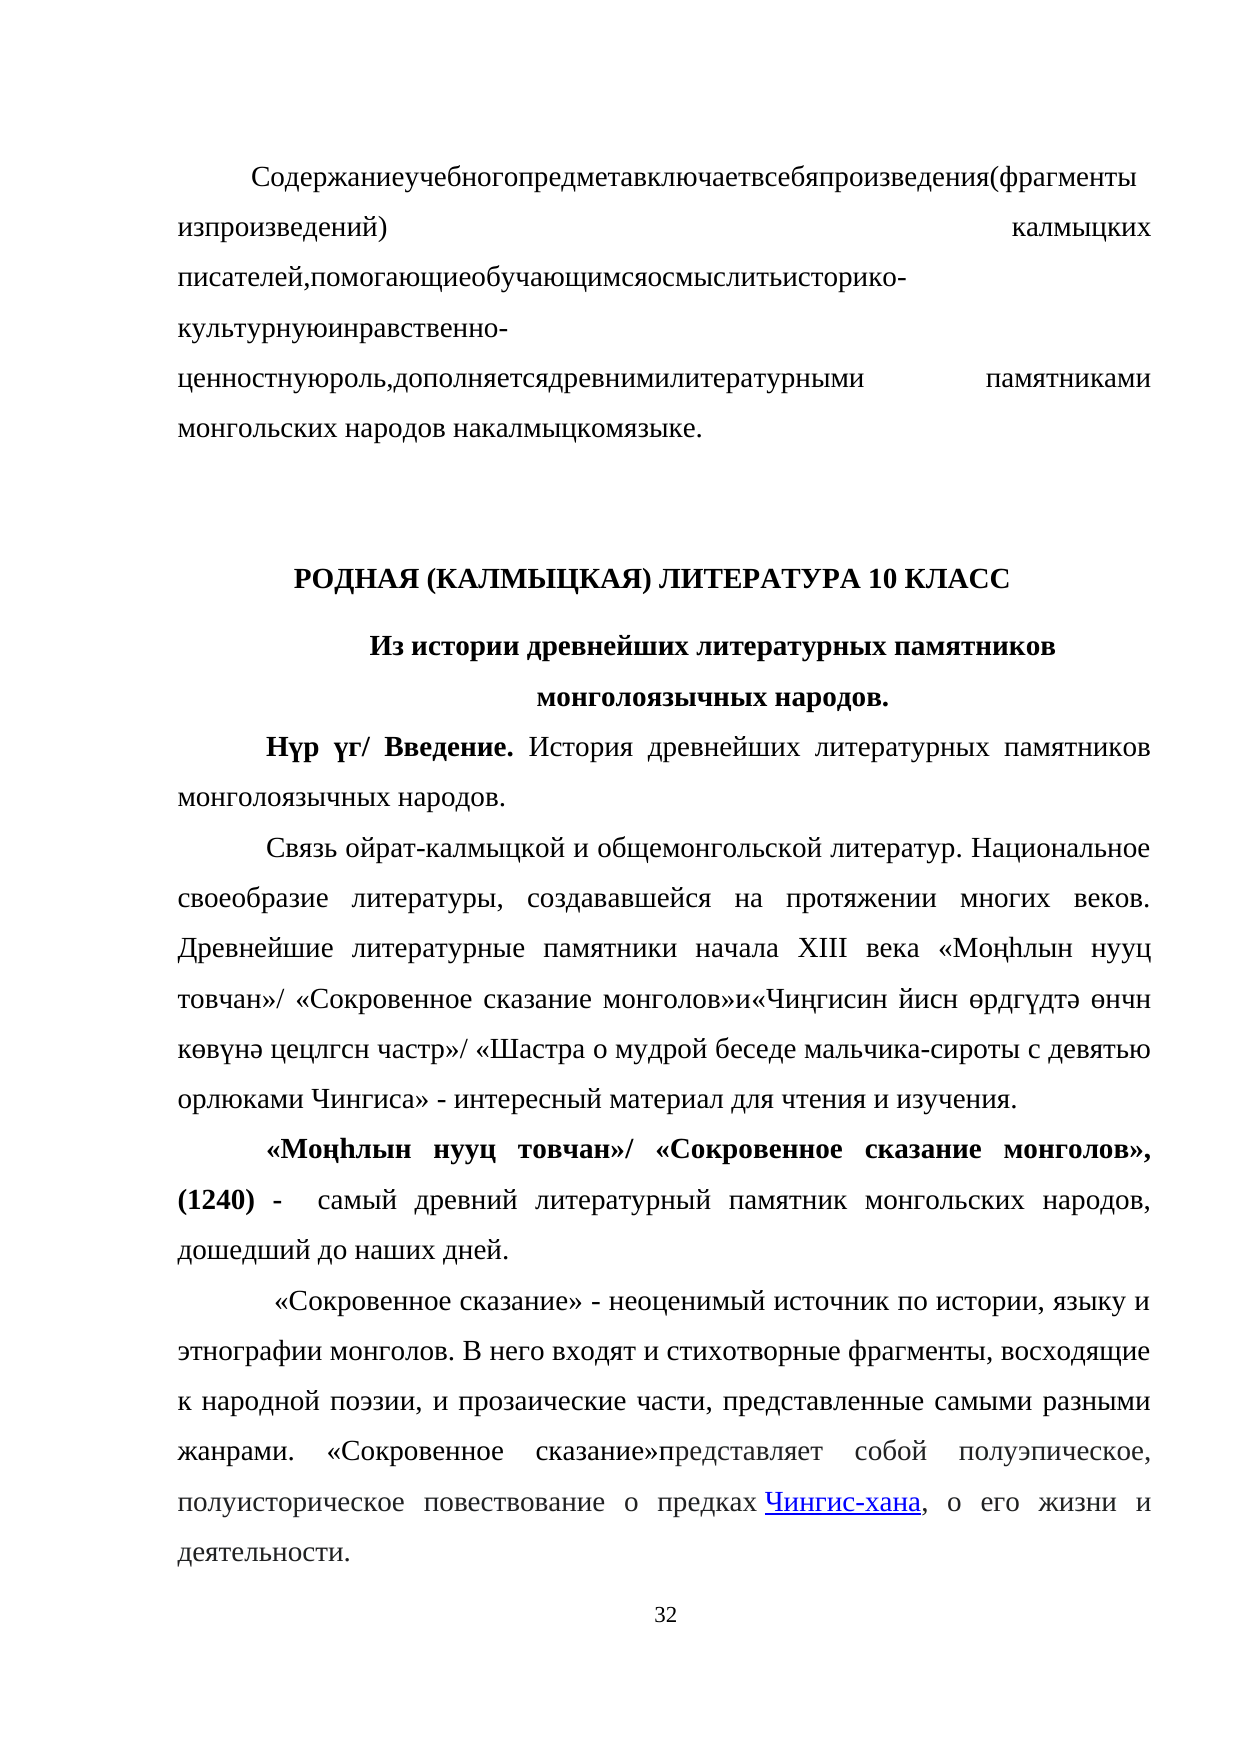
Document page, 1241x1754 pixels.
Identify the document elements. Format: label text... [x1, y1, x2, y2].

text «Моңһлын нууц товчан»/ «Сокровенное сказание монголов», (1240) - самый древний литературный памятник монгольских народов, дошедший до наших дней. [177, 1132, 1151, 1266]
text Из истории древнейших литературных памятников монголоязычных народов. [274, 628, 1151, 712]
text Содержаниеучебногопредметавключаетвсебяпроизведения(фрагментыизпроизведений) калмыцких писателей,помогающиеобучающимсяосмыслитьисторико-культурнуюинравственно-ценностнуюроль,дополняетсядревнимилитературными памятниками монгольских народов накалмыцкомязыке. [177, 159, 1151, 444]
text Связь ойрат-калмыцкой и общемонгольской литератур. Национальное своеобразие литературы, создававшейся на протяжении многих веков. Древнейшие литературные памятники начала XIII века «Моңһлын нууц товчан»/ «Сокровенное сказание монголов»и«Чиңгисин йисн өрдгүдтә өнчн көвүнә цецлгсн частр»/ «Шастра о мудрой беседе мальчика-сироты с девятью орлюками Чингиса» - интересный материал для чтения и изучения. [177, 830, 1151, 1115]
text Родная (калмыцкая) литература 10 класс [278, 561, 1026, 595]
text «Сокровенное сказание» - неоценимый источник по истории, языку и этнографии монголов. В него входят и стихотворные фрагменты, восходящие к народной поэзии, и прозаические части, представленные самыми разными жанрами. «Сокровенное сказание»представляет собой полуэпическое, полуисторическое повествование о предках Чингис-хана, о его жизни и деятельности. [177, 1514, 1151, 1568]
text «Сокровенное сказание» - неоценимый источник по истории, языку и этнографии монголов. В него входят и стихотворные фрагменты, восходящие к народной поэзии, и прозаические части, представленные самыми разными жанрами. «Сокровенное сказание»представляет собой полуэпическое, полуисторическое повествование о предках Чингис-хана, о его жизни и деятельности. [177, 1283, 1151, 1492]
text Нүр үг/ Введение. История древнейших литературных памятников монголоязычных народов. [177, 729, 1151, 813]
